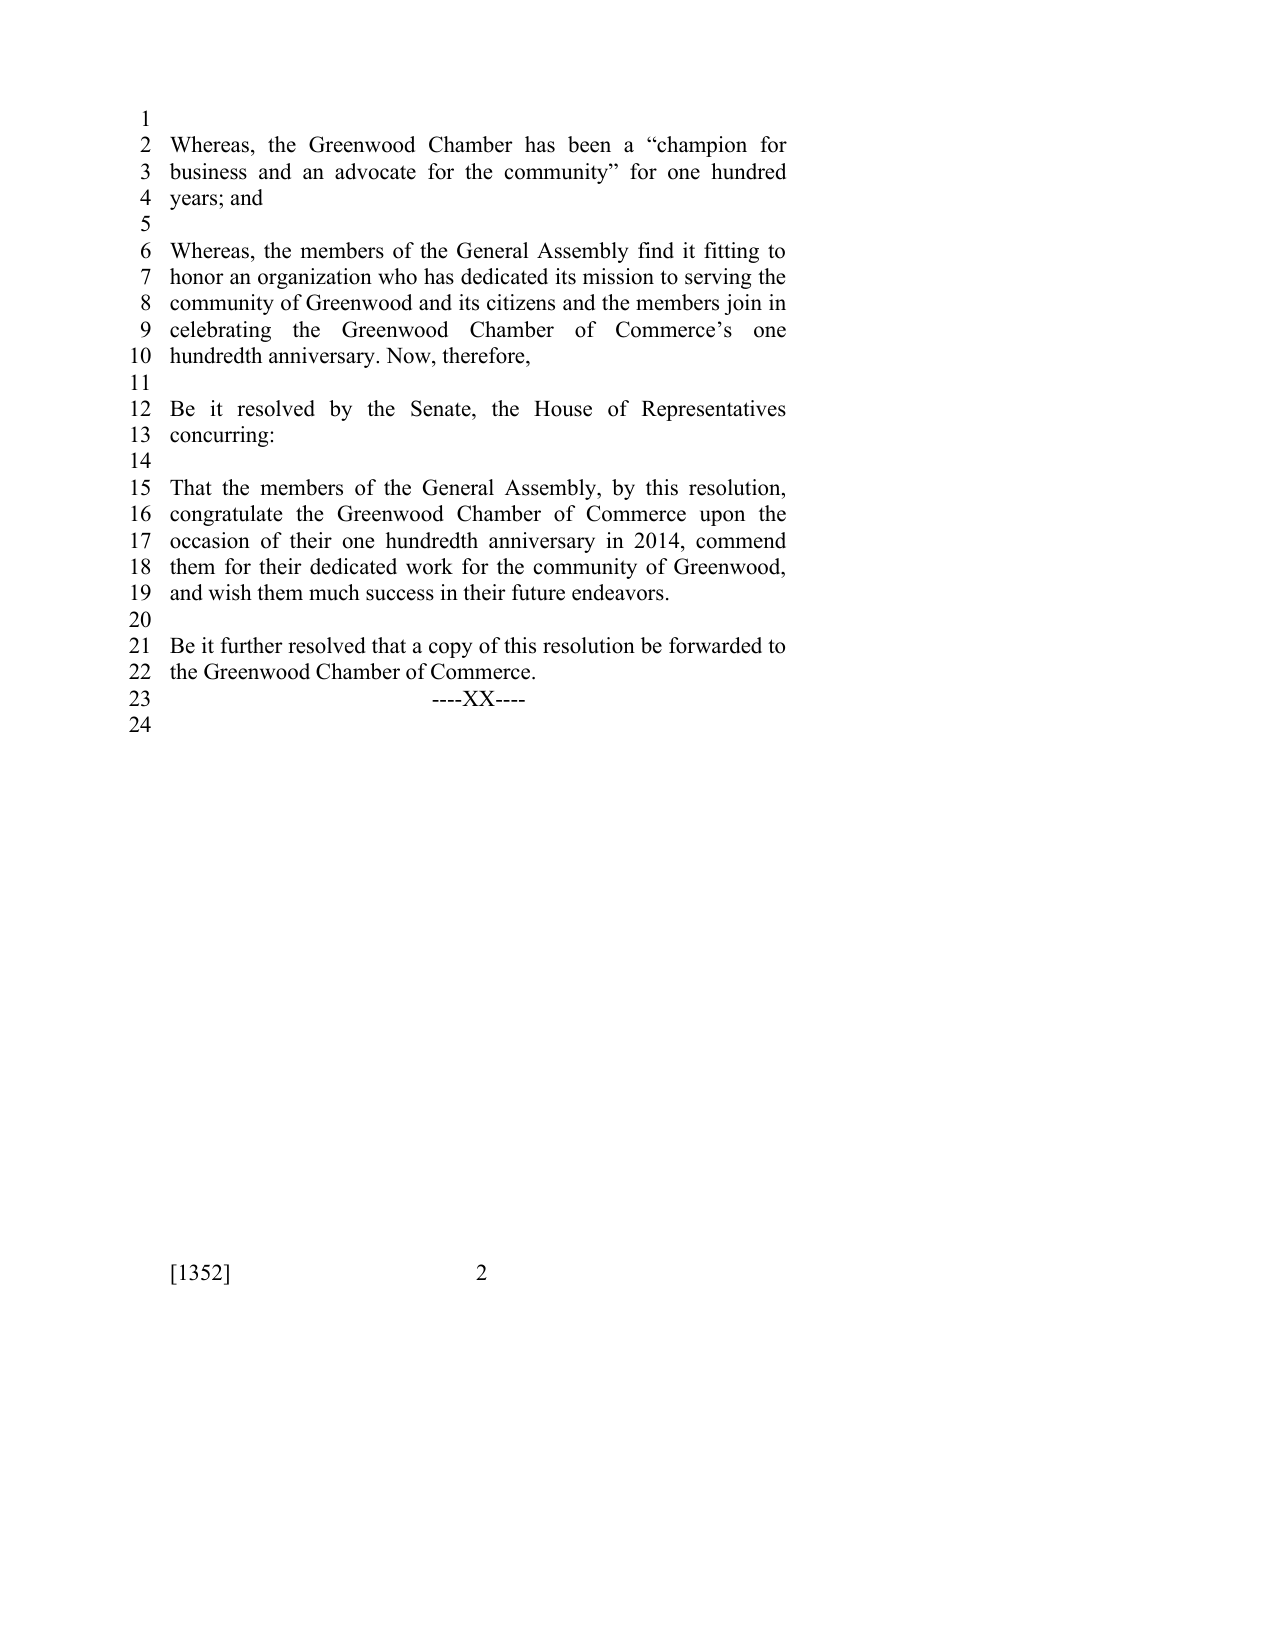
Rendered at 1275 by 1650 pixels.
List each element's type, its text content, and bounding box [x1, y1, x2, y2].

text Whereas, the members of the General Assembly find it fitting to honor an organization who has dedicated its mission to serving the community of Greenwood and its citizens and the members join in celebrating the Greenwood Chamber of Commerce’s one hundredth anniversary. Now, therefore, [169, 237, 787, 368]
text Be it further resolved that a copy of this resolution be forwarded to the Greenwood Chamber of Commerce. [169, 632, 787, 685]
text Be it resolved by the Senate, the House of Representatives concurring: [169, 395, 787, 448]
text That the members of the General Assembly, by this resolution, congratulate the Greenwood Chamber of Commerce upon the occasion of their one hundredth anniversary in 2014, commend them for their dedicated work for the community of Greenwood, and wish them much success in their future endeavors. [169, 474, 787, 606]
text ----XX---- [169, 685, 787, 711]
text Whereas, the Greenwood Chamber has been a “champion for business and an advocate for the community” for one hundred years; and [169, 131, 787, 210]
